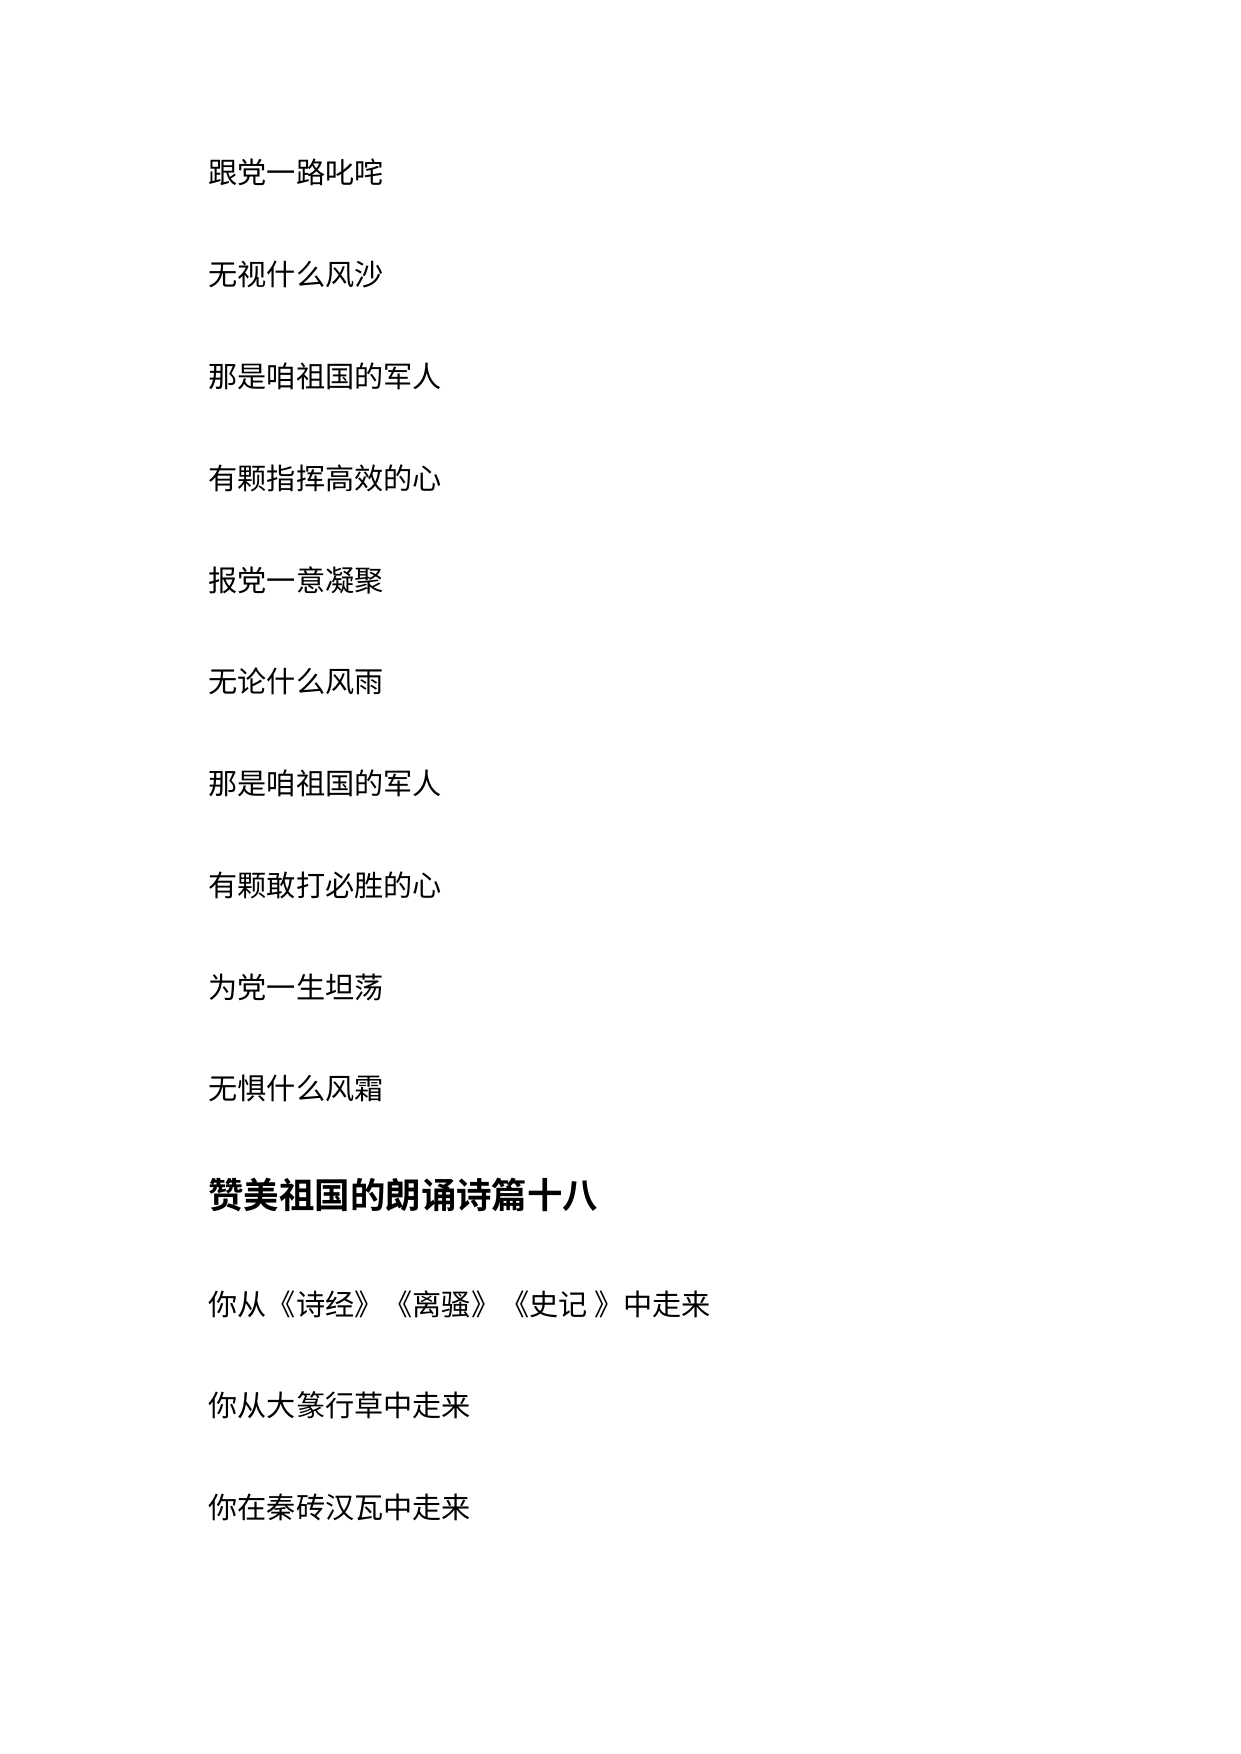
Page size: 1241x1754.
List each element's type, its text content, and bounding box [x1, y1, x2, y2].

text 跟党一路叱咤 [150, 150, 1090, 192]
text 为党一生坦荡 [150, 964, 1090, 1006]
text 赞美祖国的朗诵诗篇十八 [150, 1168, 1090, 1219]
text 有颗敢打必胜的心 [150, 862, 1090, 905]
text 报党一意凝聚 [150, 557, 1090, 599]
text 无论什么风雨 [150, 659, 1090, 701]
text 无视什么风沙 [150, 252, 1090, 294]
text 你从《诗经》《离骚》《史记 》中走来 [150, 1281, 1090, 1323]
text 无惧什么风霜 [150, 1066, 1090, 1108]
text 你在秦砖汉瓦中走来 [150, 1485, 1090, 1527]
text 你从大篆行草中走来 [150, 1383, 1090, 1425]
text 那是咱祖国的军人 [150, 353, 1090, 396]
text 那是咱祖国的军人 [150, 761, 1090, 803]
text 有颗指挥高效的心 [150, 455, 1090, 498]
